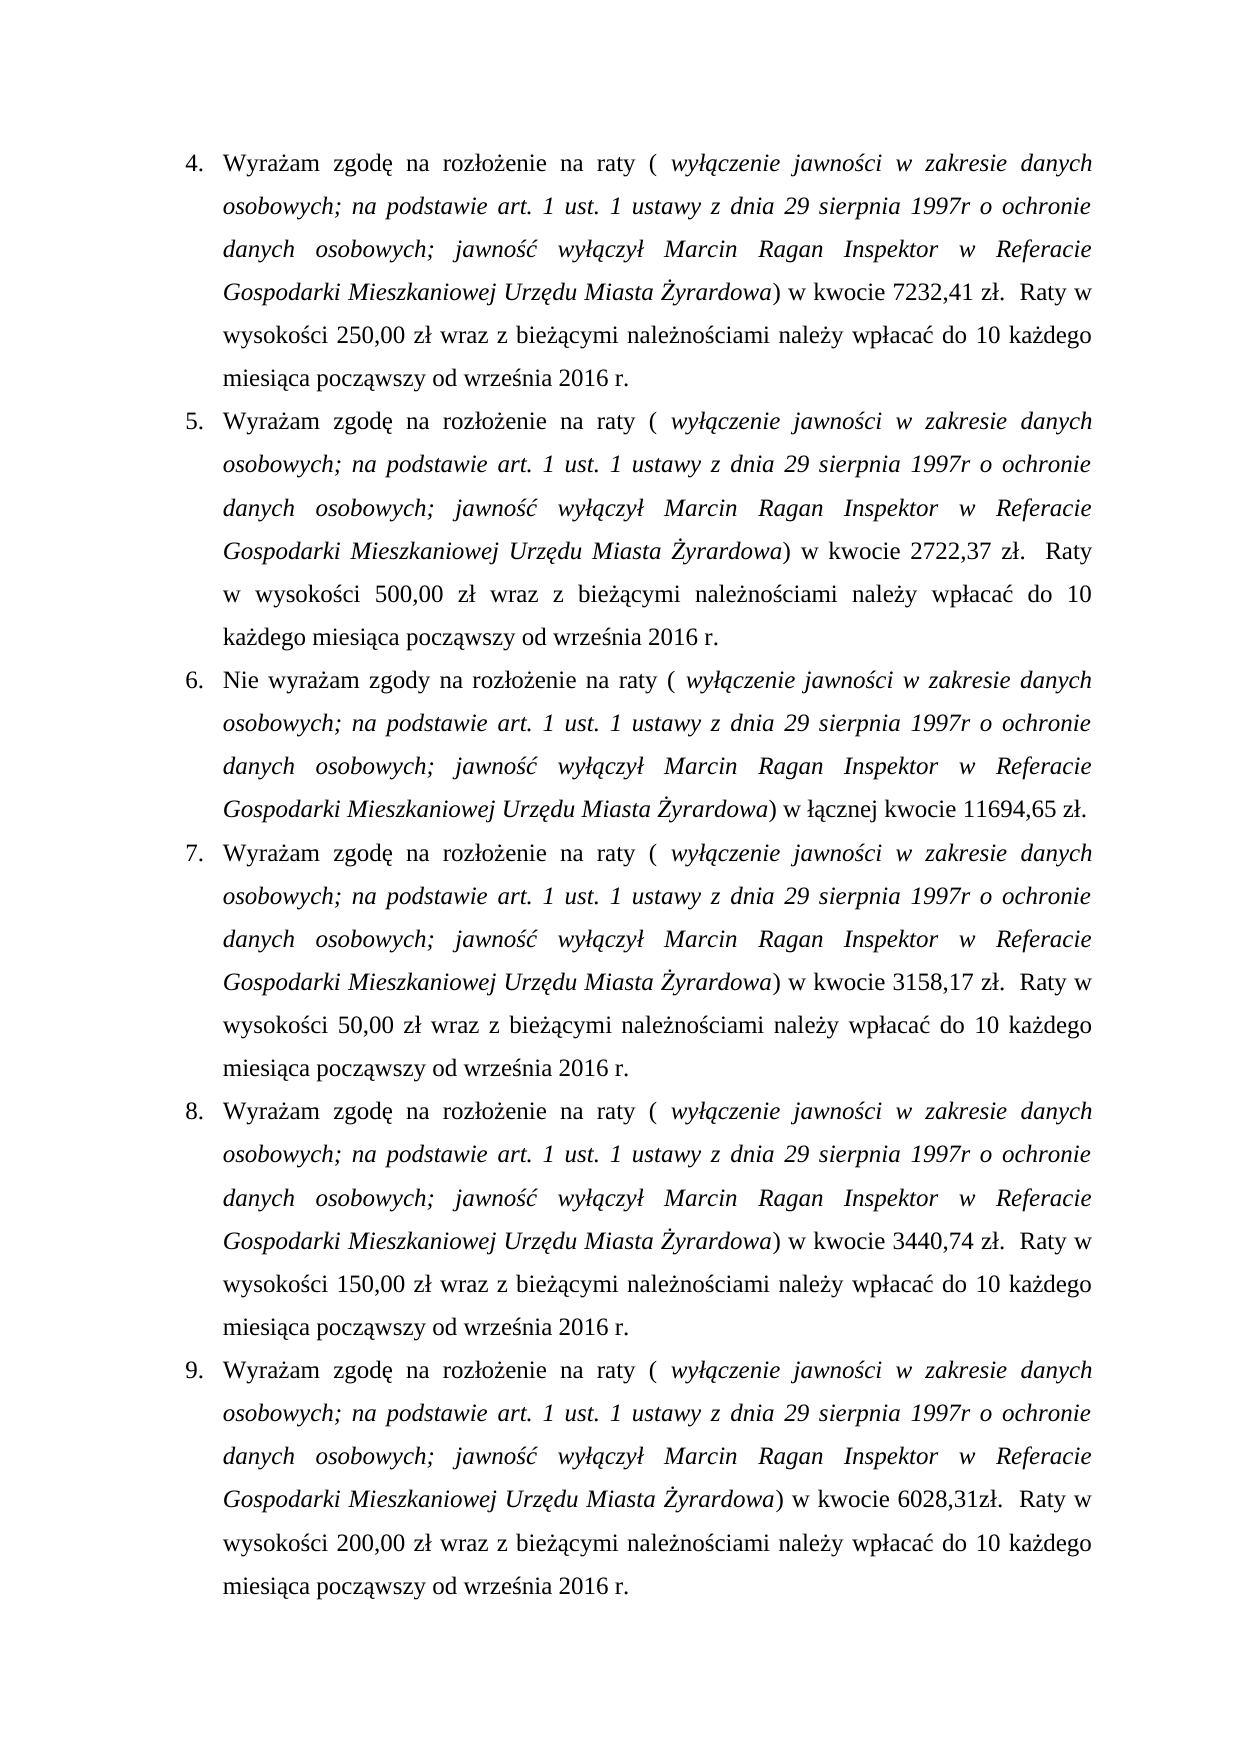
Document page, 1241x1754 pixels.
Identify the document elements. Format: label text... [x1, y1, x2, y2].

list Wyrażam zgodę na rozłożenie na raty ( wyłączenie jawności w zakresie danych osobowych; na podstawie art. 1 ust. 1 ustawy z dnia 29 sierpnia 1997r o ochronie danych osobowych; jawność wyłączył Marcin Ragan Inspektor w Referacie Gospodarki Mieszkaniowej Urzędu Miasta Żyrardowa) w kwocie 3158,17 zł. Raty w wysokości 50,00 zł wraz z bieżącymi należnościami należy wpłacać do 10 każdego miesiąca począwszy od września 2016 r. [185, 838, 1093, 1082]
list Nie wyrażam zgody na rozłożenie na raty ( wyłączenie jawności w zakresie danych osobowych; na podstawie art. 1 ust. 1 ustawy z dnia 29 sierpnia 1997r o ochronie danych osobowych; jawność wyłączył Marcin Ragan Inspektor w Referacie Gospodarki Mieszkaniowej Urzędu Miasta Żyrardowa) w łącznej kwocie 11694,65 zł. [185, 665, 1093, 823]
list Wyrażam zgodę na rozłożenie na raty ( wyłączenie jawności w zakresie danych osobowych; na podstawie art. 1 ust. 1 ustawy z dnia 29 sierpnia 1997r o ochronie danych osobowych; jawność wyłączył Marcin Ragan Inspektor w Referacie Gospodarki Mieszkaniowej Urzędu Miasta Żyrardowa) w kwocie 2722,37 zł. Raty w wysokości 500,00 zł wraz z bieżącymi należnościami należy wpłacać do 10 każdego miesiąca począwszy od września 2016 r. [185, 406, 1093, 651]
list Wyrażam zgodę na rozłożenie na raty ( wyłączenie jawności w zakresie danych osobowych; na podstawie art. 1 ust. 1 ustawy z dnia 29 sierpnia 1997r o ochronie danych osobowych; jawność wyłączył Marcin Ragan Inspektor w Referacie Gospodarki Mieszkaniowej Urzędu Miasta Żyrardowa) w kwocie 3440,74 zł. Raty w wysokości 150,00 zł wraz z bieżącymi należnościami należy wpłacać do 10 każdego miesiąca począwszy od września 2016 r. [185, 1096, 1093, 1341]
list Wyrażam zgodę na rozłożenie na raty ( wyłączenie jawności w zakresie danych osobowych; na podstawie art. 1 ust. 1 ustawy z dnia 29 sierpnia 1997r o ochronie danych osobowych; jawność wyłączył Marcin Ragan Inspektor w Referacie Gospodarki Mieszkaniowej Urzędu Miasta Żyrardowa) w kwocie 7232,41 zł. Raty w wysokości 250,00 zł wraz z bieżącymi należnościami należy wpłacać do 10 każdego miesiąca począwszy od września 2016 r. [185, 148, 1093, 392]
list Wyrażam zgodę na rozłożenie na raty ( wyłączenie jawności w zakresie danych osobowych; na podstawie art. 1 ust. 1 ustawy z dnia 29 sierpnia 1997r o ochronie danych osobowych; jawność wyłączył Marcin Ragan Inspektor w Referacie Gospodarki Mieszkaniowej Urzędu Miasta Żyrardowa) w kwocie 6028,31zł. Raty w wysokości 200,00 zł wraz z bieżącymi należnościami należy wpłacać do 10 każdego miesiąca począwszy od września 2016 r. [185, 1355, 1093, 1599]
